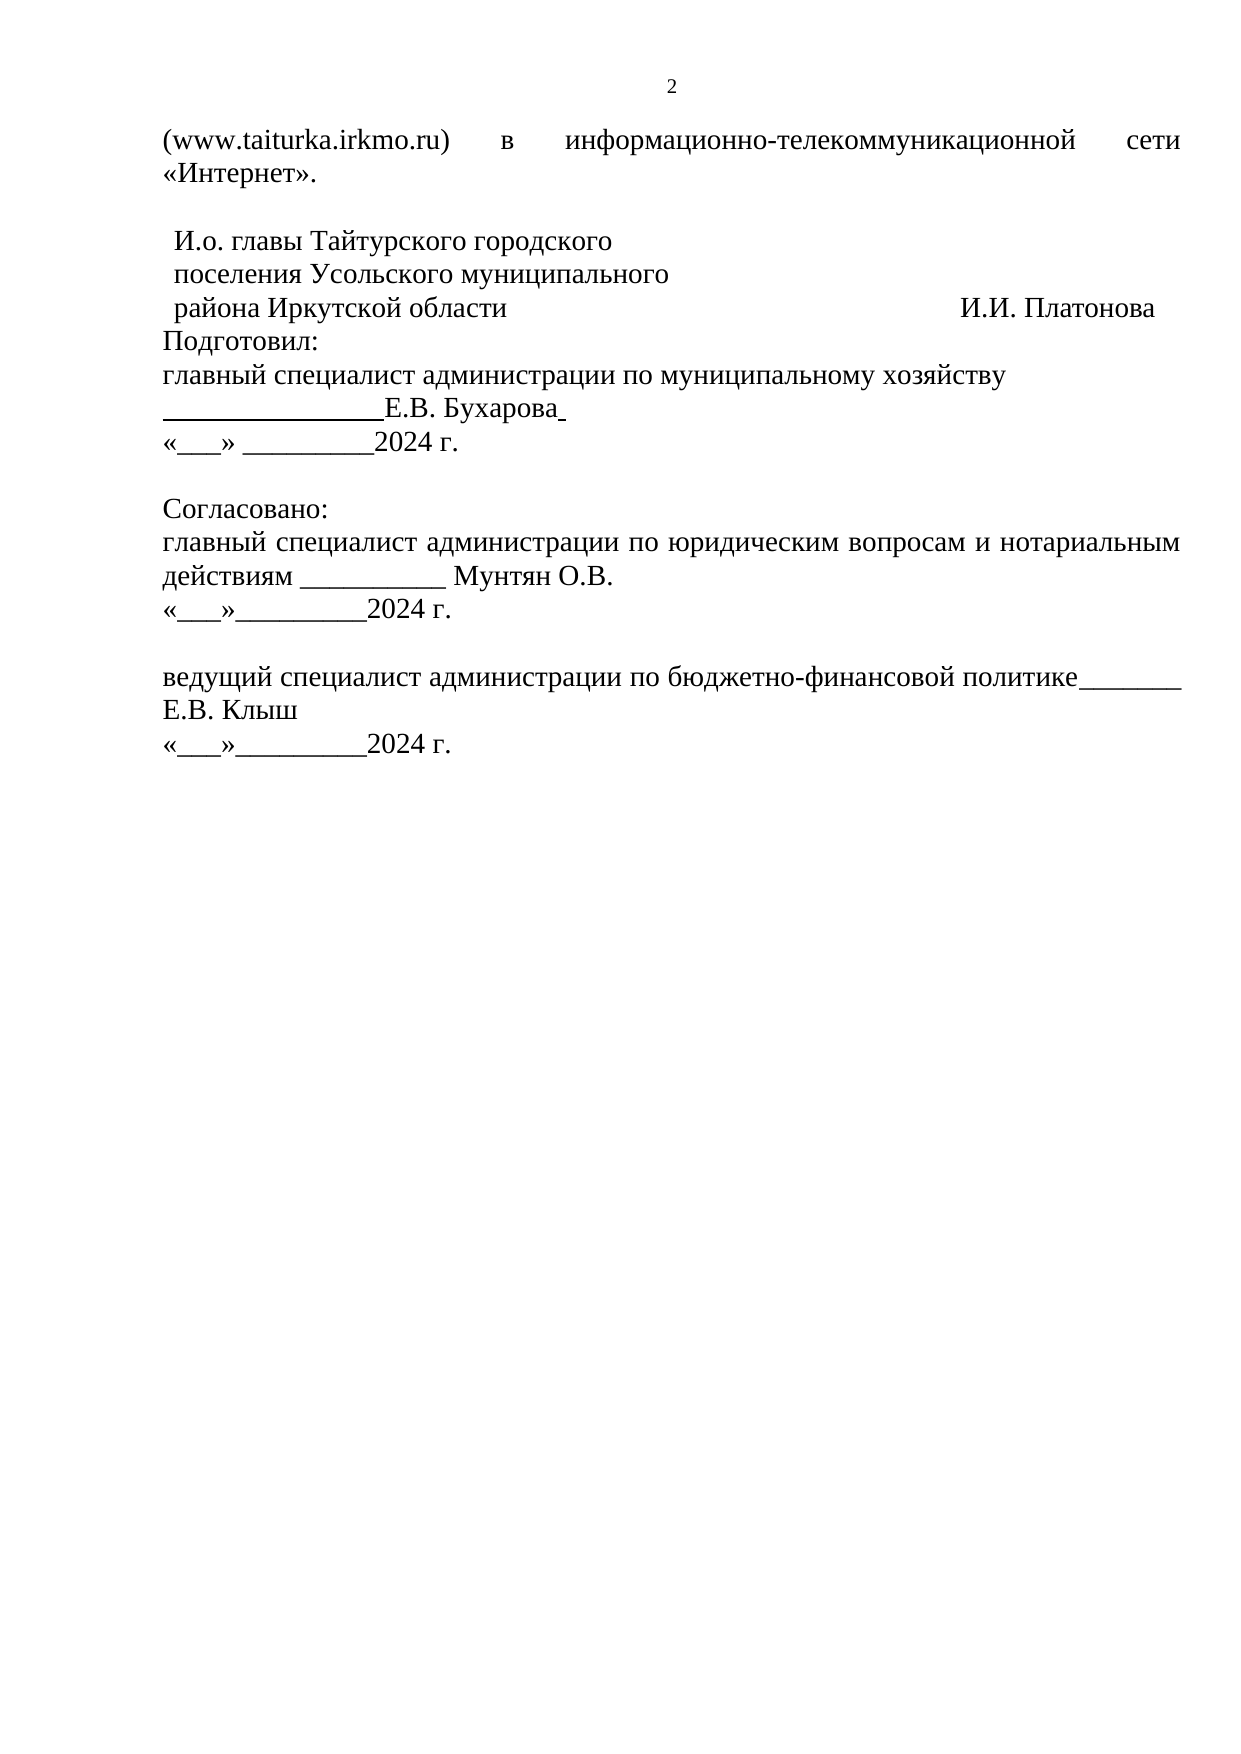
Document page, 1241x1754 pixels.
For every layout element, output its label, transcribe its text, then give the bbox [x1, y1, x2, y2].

list «___»_________2024 г. [162, 592, 1181, 625]
table_header И.И. Платонова [709, 223, 1166, 323]
list главный специалист администрации по юридическим вопросам и нотариальным действиям __________ Мунтян О.В. [162, 524, 1181, 592]
table_header И.о. главы Тайтурского городского поселения Усольского муниципального района Иркутской области [163, 223, 709, 323]
text «___» _________2024 г. [162, 424, 1181, 457]
list Подготовил: [162, 323, 1181, 357]
list Е.В. Бухарова [162, 390, 1181, 424]
list главный специалист администрации по муниципальному хозяйству [162, 357, 1181, 390]
list ведущий специалист администрации по бюджетно-финансовой политике_______ Е.В. Клыш [162, 659, 1181, 726]
list «___»_________2024 г. [162, 726, 1181, 759]
list Согласовано: [162, 491, 1181, 524]
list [162, 122, 1181, 189]
